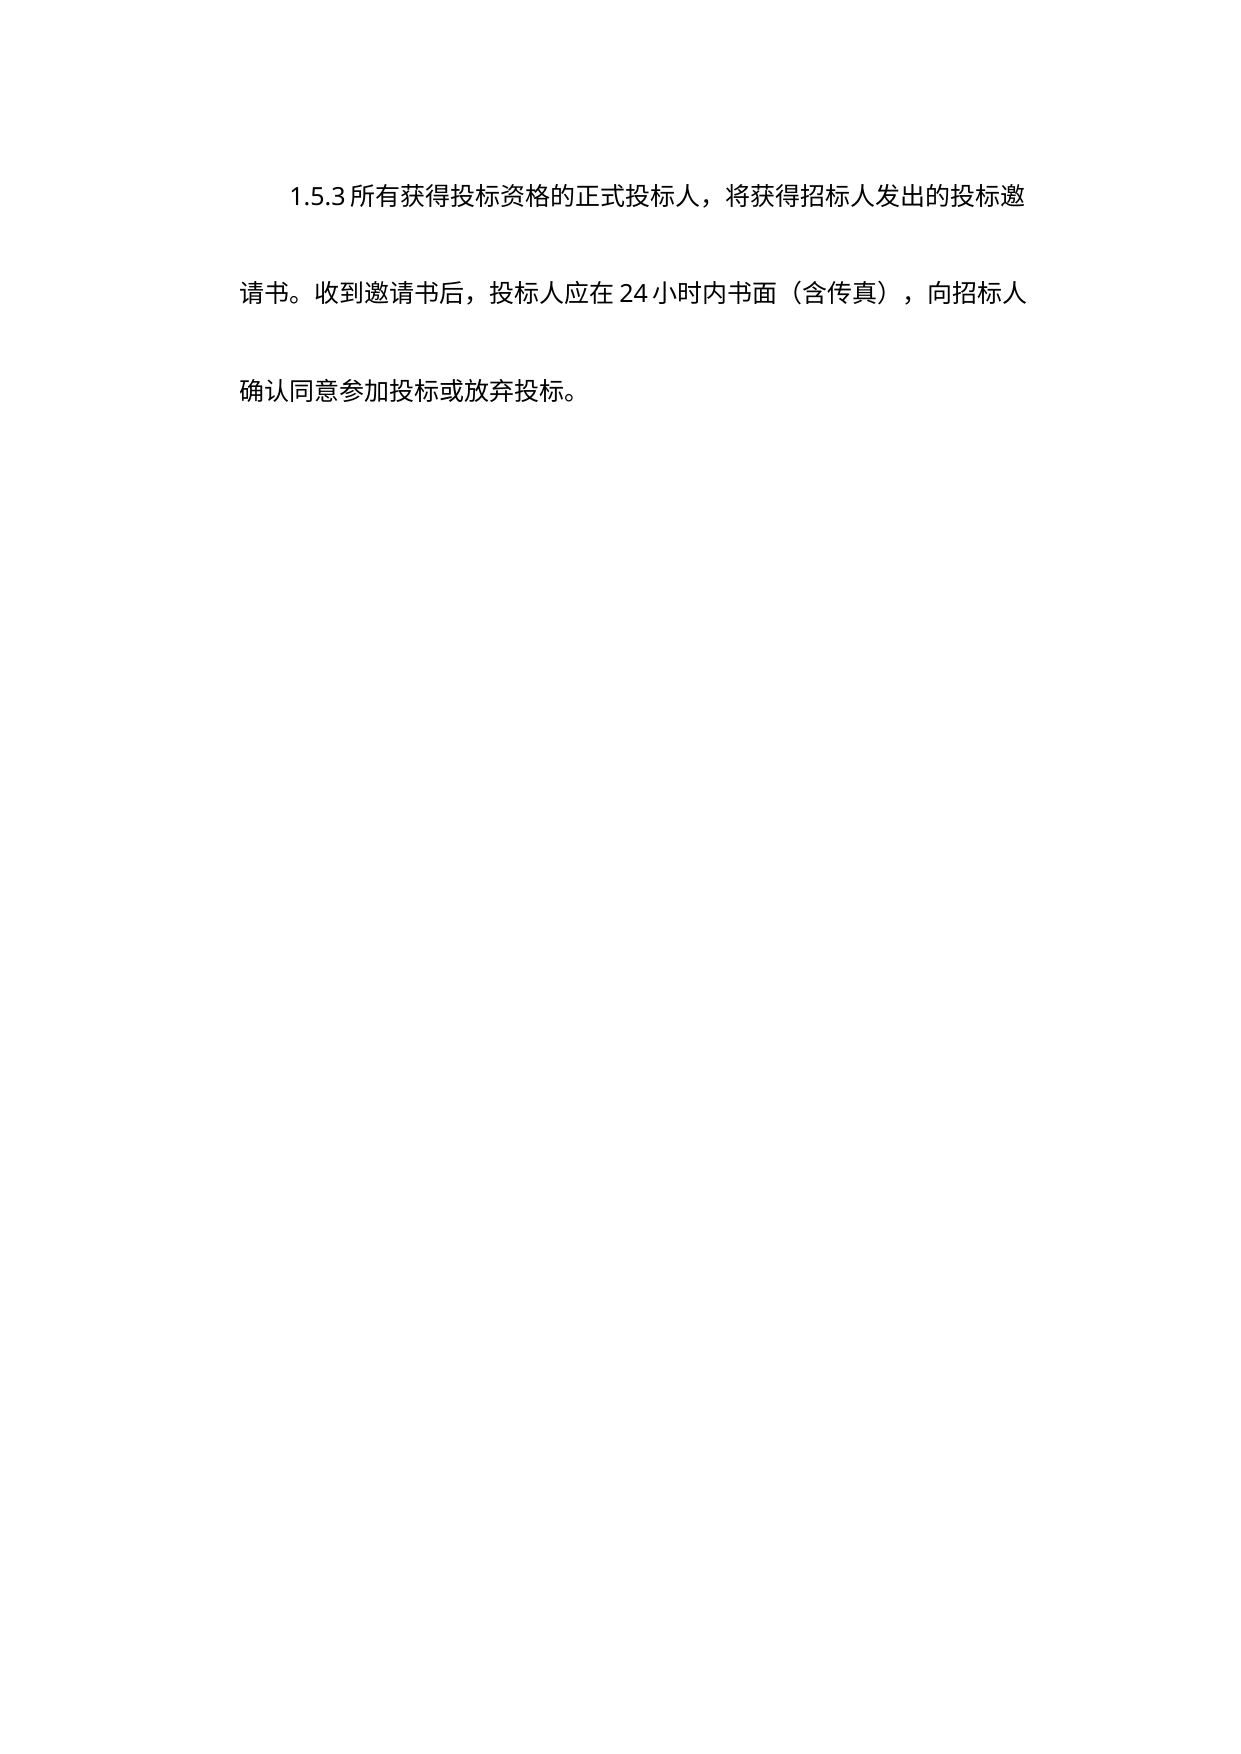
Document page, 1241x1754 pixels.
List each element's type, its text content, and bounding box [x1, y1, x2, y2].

text 1.5.3所有获得投标资格的正式投标人，将获得招标人发出的投标邀请书。收到邀请书后，投标人应在24小时内书面（含传真），向招标人确认同意参加投标或放弃投标。 [239, 162, 1037, 422]
